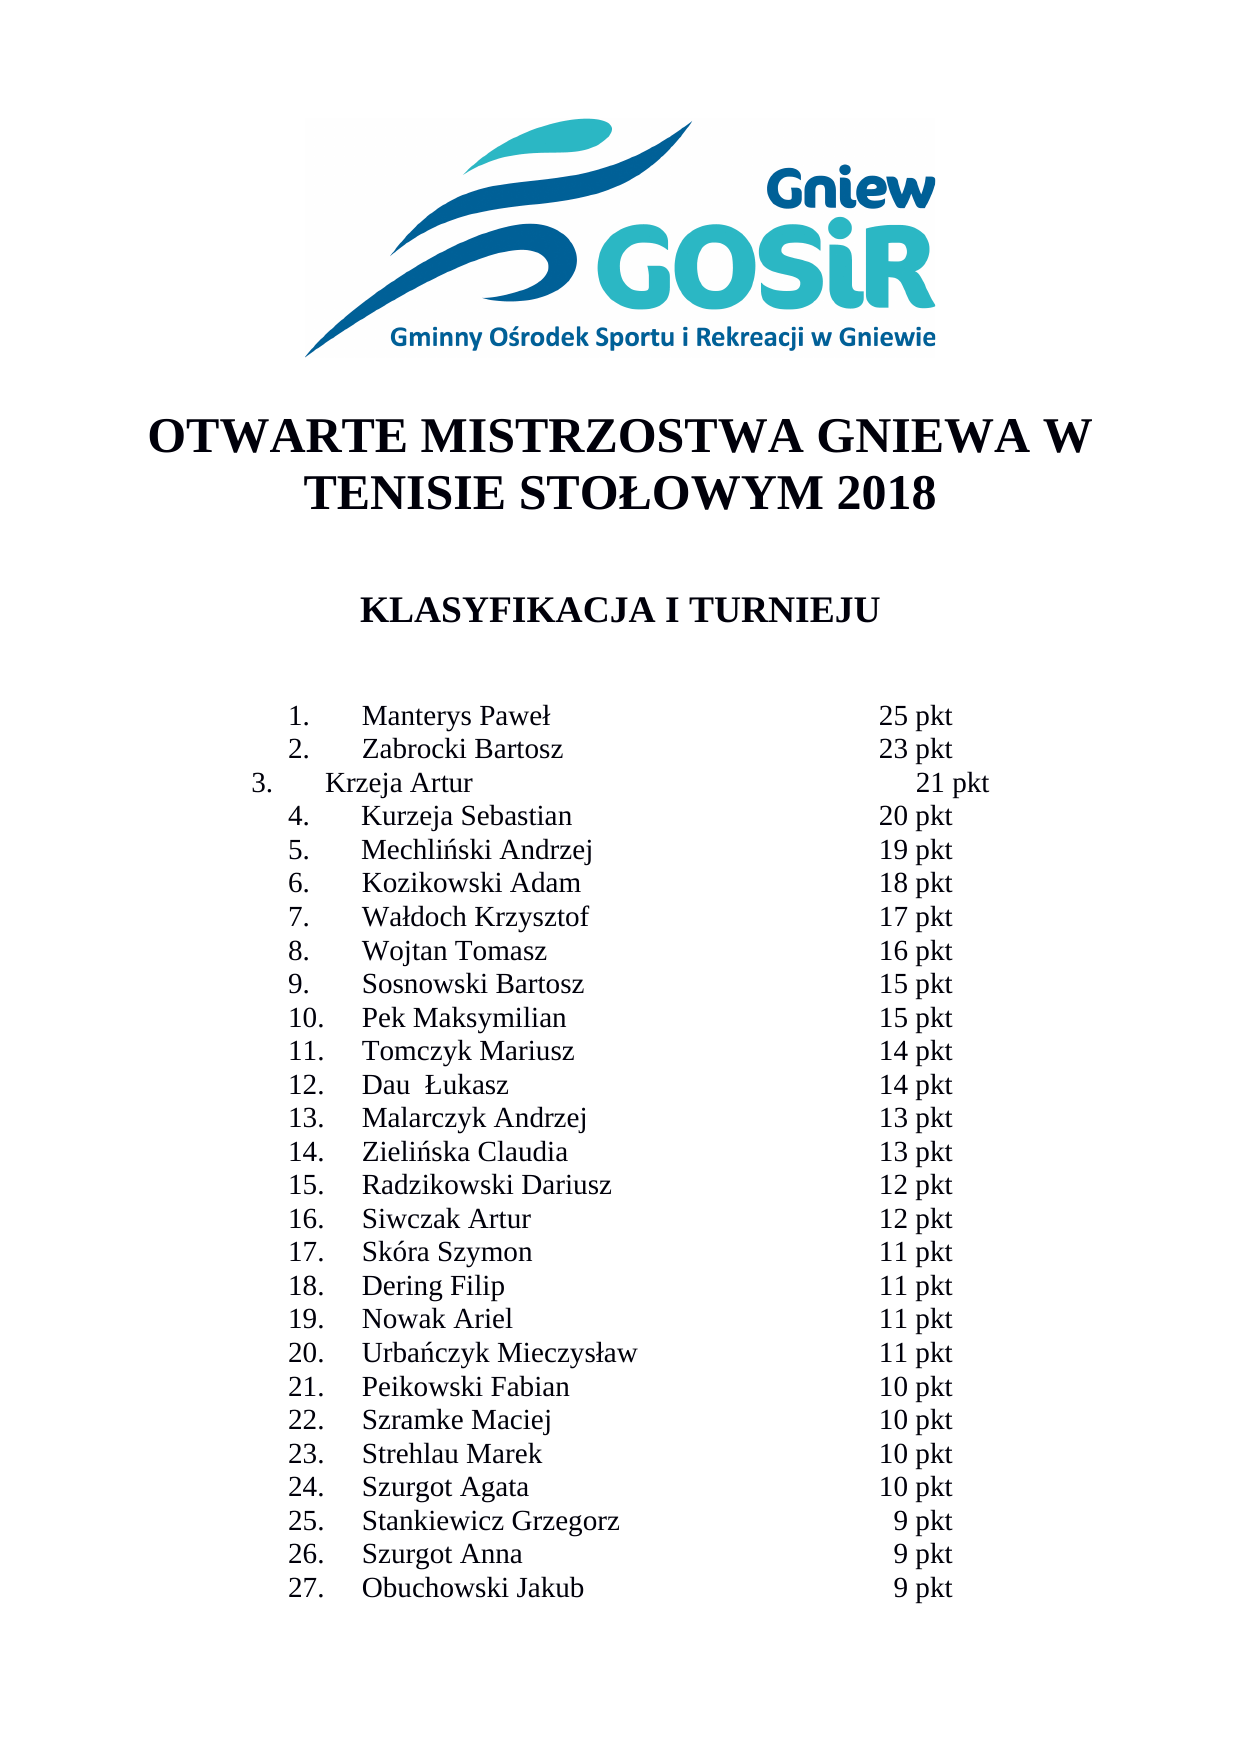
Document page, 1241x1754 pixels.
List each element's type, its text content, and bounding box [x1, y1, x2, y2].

text OTWARTE MISTRZOSTWA GNIEWA W [118, 406, 1122, 463]
text 5. Mechliński Andrzej 19 pkt [118, 832, 1122, 866]
text 26. Szurgot Anna 9 pkt [118, 1536, 1122, 1570]
text 6. Kozikowski Adam 18 pkt [118, 866, 1122, 899]
text 14. Zielińska Claudia 13 pkt [118, 1134, 1122, 1167]
text 8. Wojtan Tomasz 16 pkt [118, 933, 1122, 966]
text TENISIE STOŁOWYM 2018 [118, 463, 1122, 521]
text 13. Malarczyk Andrzej 13 pkt [118, 1100, 1122, 1134]
text 3. Krzeja Artur 21 pkt [118, 765, 1122, 798]
text 18. Dering Filip 11 pkt [118, 1268, 1122, 1302]
picture [305, 118, 936, 358]
text 11. Tomczyk Mariusz 14 pkt [118, 1033, 1122, 1067]
text 2. Zabrocki Bartosz 23 pkt [118, 731, 1122, 765]
text 7. Wałdoch Krzysztof 17 pkt [118, 899, 1122, 933]
text 4. Kurzeja Sebastian 20 pkt [118, 798, 1122, 832]
text 25. Stankiewicz Grzegorz 9 pkt [118, 1503, 1122, 1536]
text 20. Urbańczyk Mieczysław 11 pkt [118, 1335, 1122, 1369]
text 17. Skóra Szymon 11 pkt [118, 1234, 1122, 1268]
text KLASYFIKACJA I TURNIEJU [118, 588, 1122, 631]
text 19. Nowak Ariel 11 pkt [118, 1302, 1122, 1335]
text 22. Szramke Maciej 10 pkt [118, 1402, 1122, 1436]
text 27. Obuchowski Jakub 9 pkt [118, 1570, 1122, 1603]
text 10. Pek Maksymilian 15 pkt [118, 1000, 1122, 1033]
text 23. Strehlau Marek 10 pkt [118, 1436, 1122, 1469]
text 9. Sosnowski Bartosz 15 pkt [118, 966, 1122, 1000]
text 21. Peikowski Fabian 10 pkt [118, 1369, 1122, 1402]
text 24. Szurgot Agata 10 pkt [118, 1469, 1122, 1503]
text 1. Manterys Paweł 25 pkt [118, 698, 1122, 731]
text 15. Radzikowski Dariusz 12 pkt [118, 1167, 1122, 1201]
text 16. Siwczak Artur 12 pkt [118, 1201, 1122, 1234]
text 12. Dau Łukasz 14 pkt [118, 1067, 1122, 1100]
